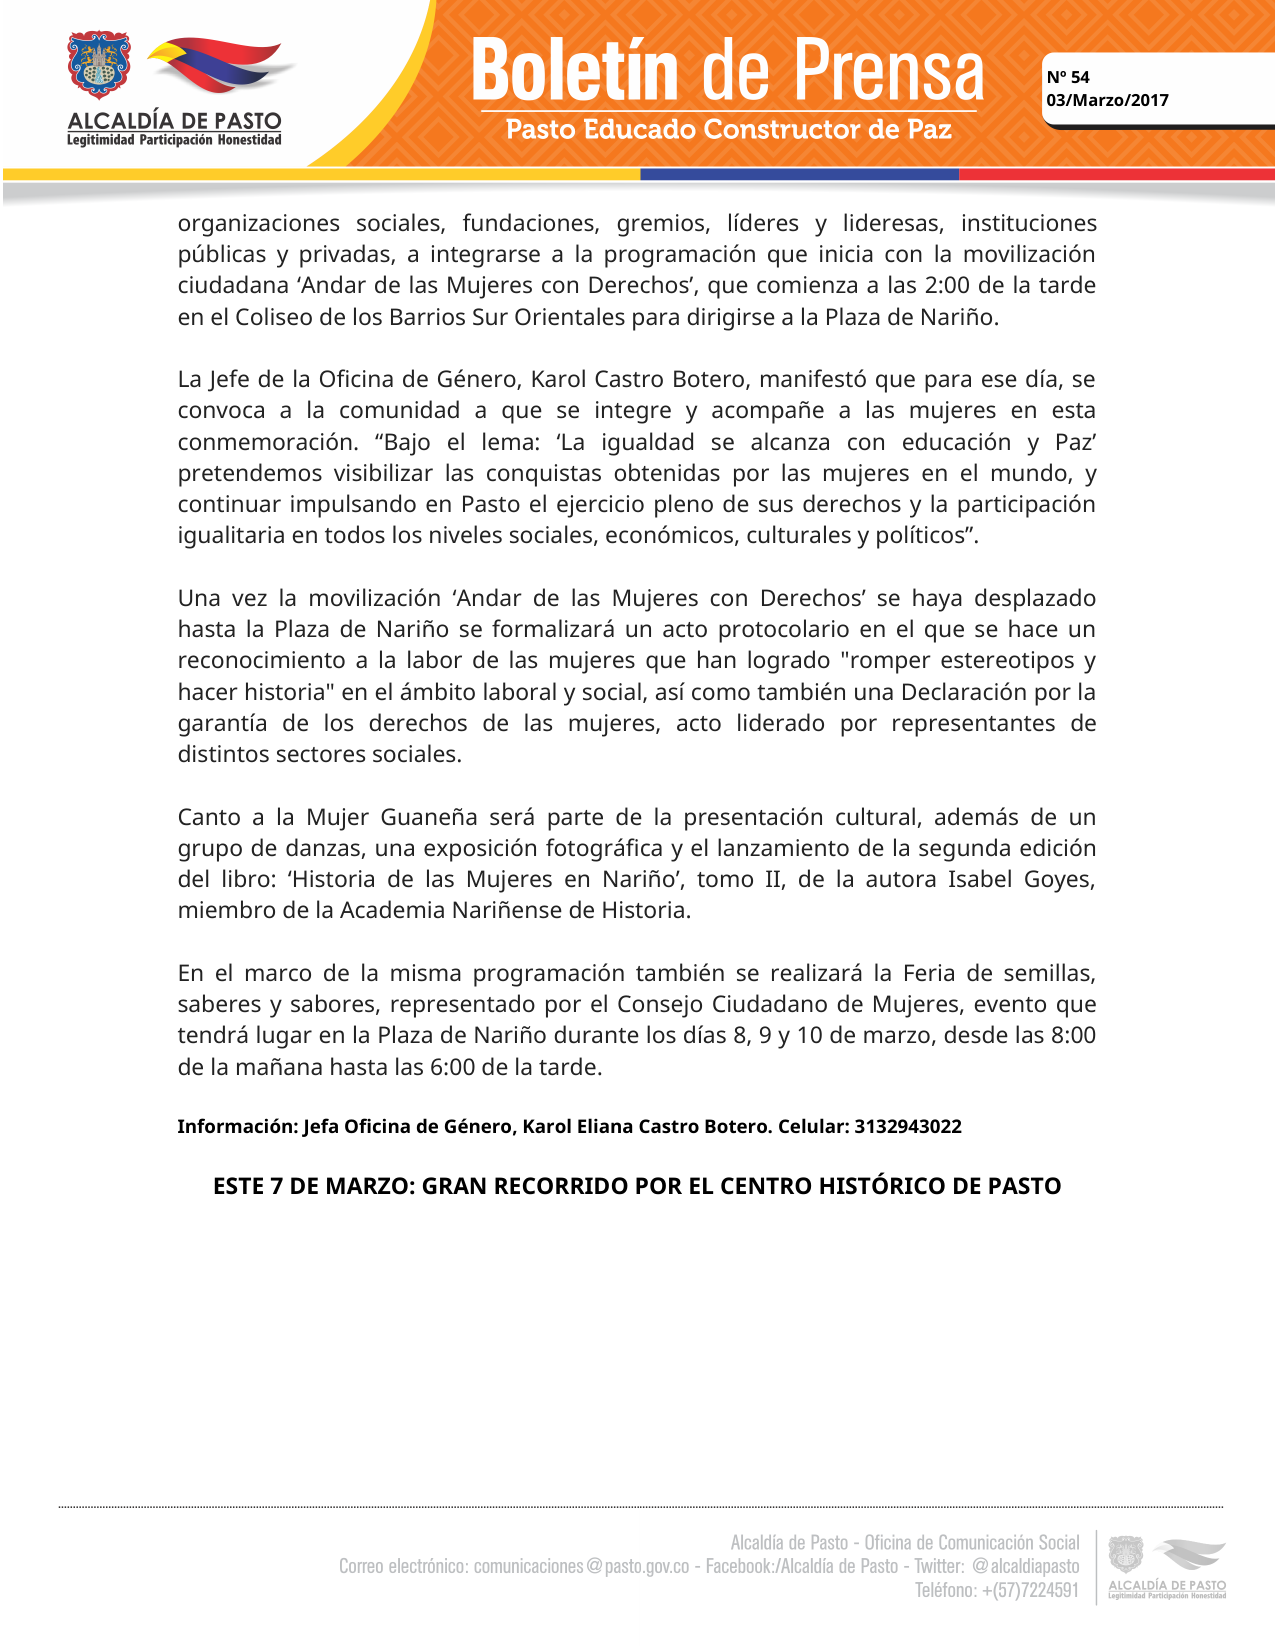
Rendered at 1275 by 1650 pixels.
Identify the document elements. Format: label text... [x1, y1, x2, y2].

text ESTE 7 DE MARZO: GRAN RECORRIDO POR EL CENTRO HISTÓRICO DE PASTO [177, 1170, 1098, 1201]
text En el marco de la misma programación también se realizará la Feria de semillas, saberes y sabores, representado por el Consejo Ciudadano de Mujeres, evento que tendrá lugar en la Plaza de Nariño durante los días 8, 9 y 10 de marzo, desde las 8:00 de la mañana hasta las 6:00 de la tarde. [177, 957, 1098, 1082]
text La Jefe de la Oficina de Género, Karol Castro Botero, manifestó que para ese día, se convoca a la comunidad a que se integre y acompañe a las mujeres en esta conmemoración. “Bajo el lema: ‘La igualdad se alcanza con educación y Paz’ pretendemos visibilizar las conquistas obtenidas por las mujeres en el mundo, y continuar impulsando en Pasto el ejercicio pleno de sus derechos y la participación igualitaria en todos los niveles sociales, económicos, culturales y políticos”. [177, 363, 1098, 551]
picture [3, 1502, 1275, 1646]
text Canto a la Mujer Guaneña será parte de la presentación cultural, además de un grupo de danzas, una exposición fotográfica y el lanzamiento de la segunda edición del libro: ‘Historia de las Mujeres en Nariño’, tomo II, de la autora Isabel Goyes, miembro de la Academia Nariñense de Historia. [177, 801, 1098, 926]
text Una vez la movilización ‘Andar de las Mujeres con Derechos’ se haya desplazado hasta la Plaza de Nariño se formalizará un acto protocolario en el que se hace un reconocimiento a la labor de las mujeres que han logrado "romper estereotipos y hacer historia" en el ámbito laboral y social, así como también una Declaración por la garantía de los derechos de las mujeres, acto liderado por representantes de distintos sectores sociales. [177, 582, 1098, 769]
text Información: Jefa Oficina de Género, Karol Eliana Castro Botero. Celular: 3132943022 [177, 1113, 1098, 1138]
picture [3, 0, 1275, 207]
